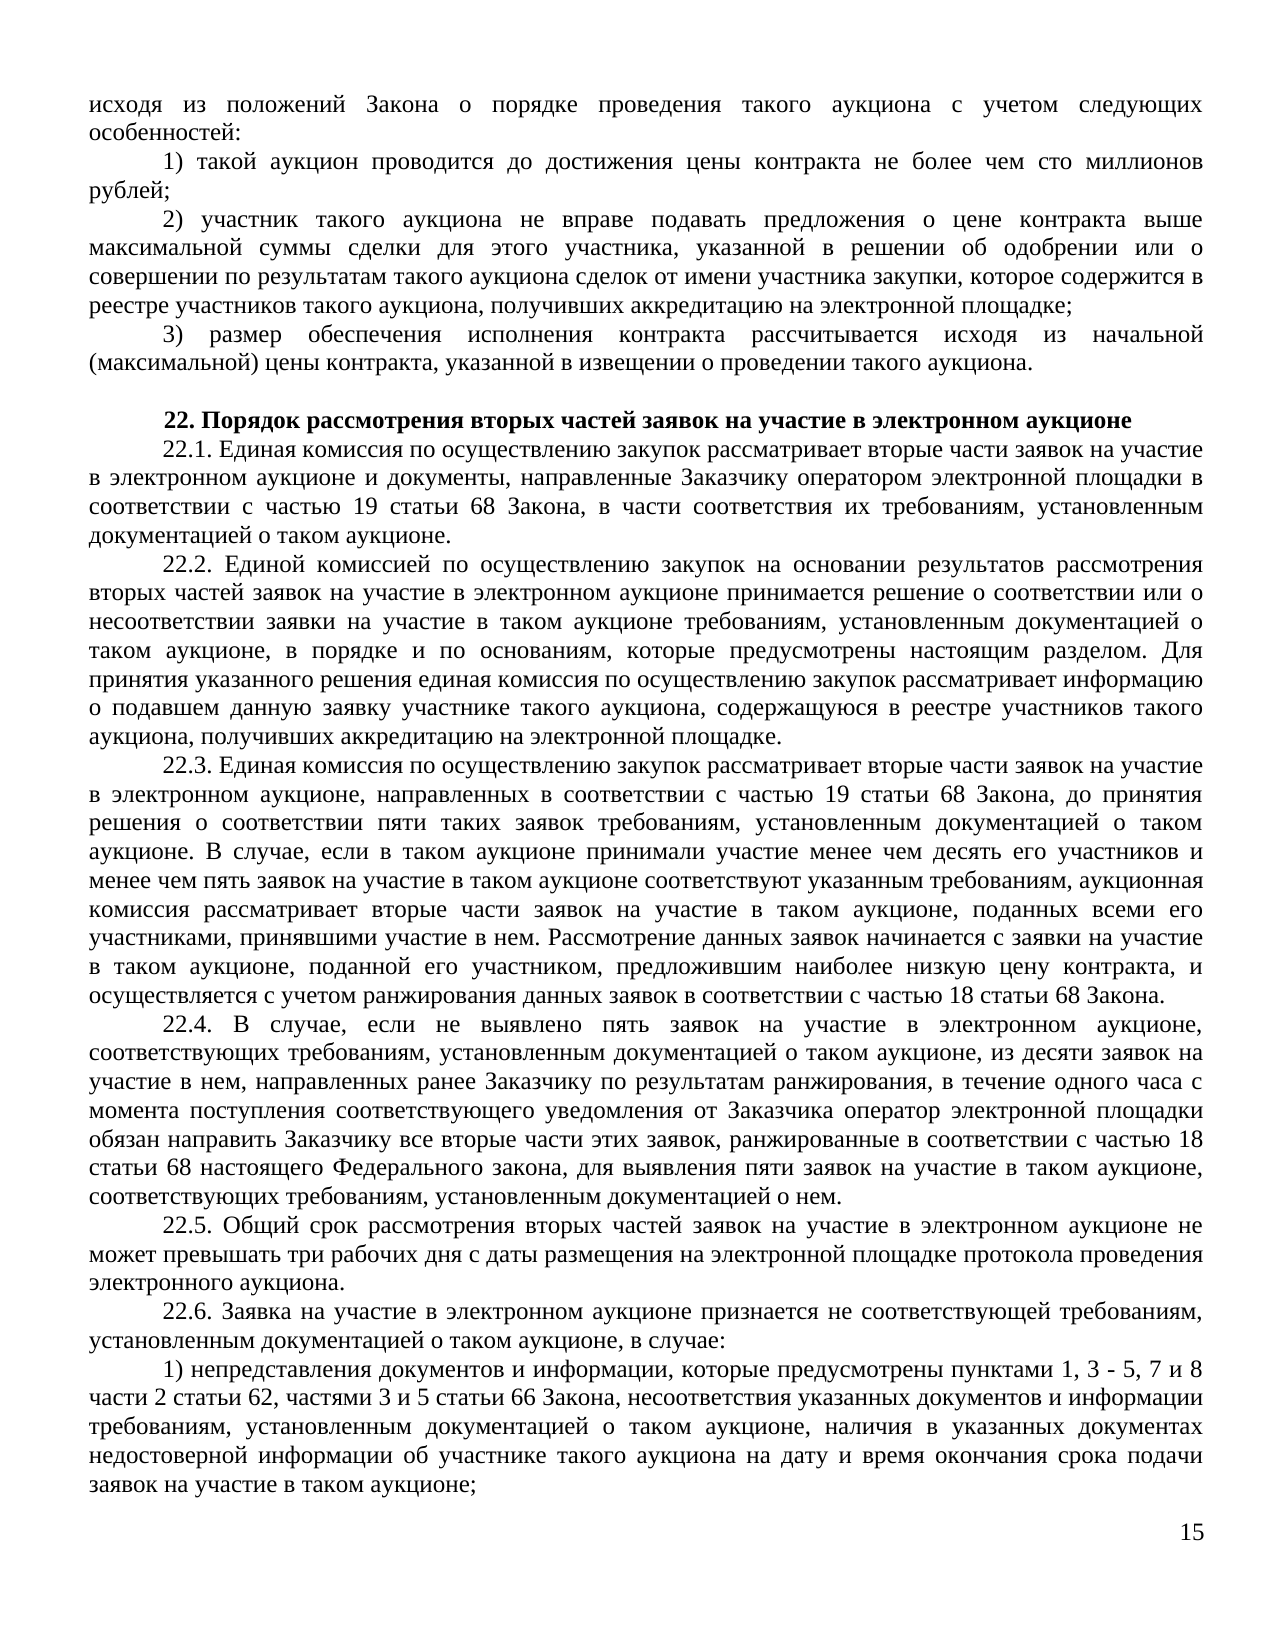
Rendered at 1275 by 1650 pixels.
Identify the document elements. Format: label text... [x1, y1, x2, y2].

text 22. Порядок рассмотрения вторых частей заявок на участие в электронном аукционе [89, 405, 1204, 434]
text 1) непредставления документов и информации, которые предусмотрены пунктами 1, 3 - 5, 7 и 8 части 2 статьи 62, частями 3 и 5 статьи 66 Закона, несоответствия указанных документов и информации требованиям, установленным документацией о таком аукционе, наличия в указанных документах недостоверной информации об участнике такого аукциона на дату и время окончания срока подачи заявок на участие в таком аукционе; [89, 1354, 1204, 1497]
text 22.3. Единая комиссия по осуществлению закупок рассматривает вторые части заявок на участие в электронном аукционе, направленных в соответствии с частью 19 статьи 68 Закона, до принятия решения о соответствии пяти таких заявок требованиям, установленным документацией о таком аукционе. В случае, если в таком аукционе принимали участие менее чем десять его участников и менее чем пять заявок на участие в таком аукционе соответствуют указанным требованиям, аукционная комиссия рассматривает вторые части заявок на участие в таком аукционе, поданных всеми его участниками, принявшими участие в нем. Рассмотрение данных заявок начинается с заявки на участие в таком аукционе, поданной его участником, предложившим наиболее низкую цену контракта, и осуществляется с учетом ранжирования данных заявок в соответствии с частью 18 статьи 68 Закона. [89, 750, 1204, 1009]
text 2) участник такого аукциона не вправе подавать предложения о цене контракта выше максимальной суммы сделки для этого участника, указанной в решении об одобрении или о совершении по результатам такого аукциона сделок от имени участника закупки, которое содержится в реестре участников такого аукциона, получивших аккредитацию на электронной площадке; [89, 204, 1204, 319]
text 3) размер обеспечения исполнения контракта рассчитывается исходя из начальной (максимальной) цены контракта, указанной в извещении о проведении такого аукциона. [89, 319, 1204, 376]
text 22.6. Заявка на участие в электронном аукционе признается не соответствующей требованиям, установленным документацией о таком аукционе, в случае: [89, 1296, 1204, 1354]
text 22.4. В случае, если не выявлено пять заявок на участие в электронном аукционе, соответствующих требованиям, установленным документацией о таком аукционе, из десяти заявок на участие в нем, направленных ранее Заказчику по результатам ранжирования, в течение одного часа с момента поступления соответствующего уведомления от Заказчика оператор электронной площадки обязан направить Заказчику все вторые части этих заявок, ранжированные в соответствии с частью 18 статьи 68 настоящего Федерального закона, для выявления пяти заявок на участие в таком аукционе, соответствующих требованиям, установленным документацией о нем. [89, 1009, 1204, 1210]
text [89, 89, 1204, 146]
text 22.2. Единой комиссией по осуществлению закупок на основании результатов рассмотрения вторых частей заявок на участие в электронном аукционе принимается решение о соответствии или о несоответствии заявки на участие в таком аукционе требованиям, установленным документацией о таком аукционе, в порядке и по основаниям, которые предусмотрены настоящим разделом. Для принятия указанного решения единая комиссия по осуществлению закупок рассматривает информацию о подавшем данную заявку участнике такого аукциона, содержащуюся в реестре участников такого аукциона, получивших аккредитацию на электронной площадке. [89, 549, 1204, 750]
text 22.5. Общий срок рассмотрения вторых частей заявок на участие в электронном аукционе не может превышать три рабочих дня с даты размещения на электронной площадке протокола проведения электронного аукциона. [89, 1210, 1204, 1296]
text 22.1. Единая комиссия по осуществлению закупок рассматривает вторые части заявок на участие в электронном аукционе и документы, направленные Заказчику оператором электронной площадки в соответствии с частью 19 статьи 68 Закона, в части соответствия их требованиям, установленным документацией о таком аукционе. [89, 434, 1204, 549]
text 1) такой аукцион проводится до достижения цены контракта не более чем сто миллионов рублей; [89, 146, 1204, 204]
